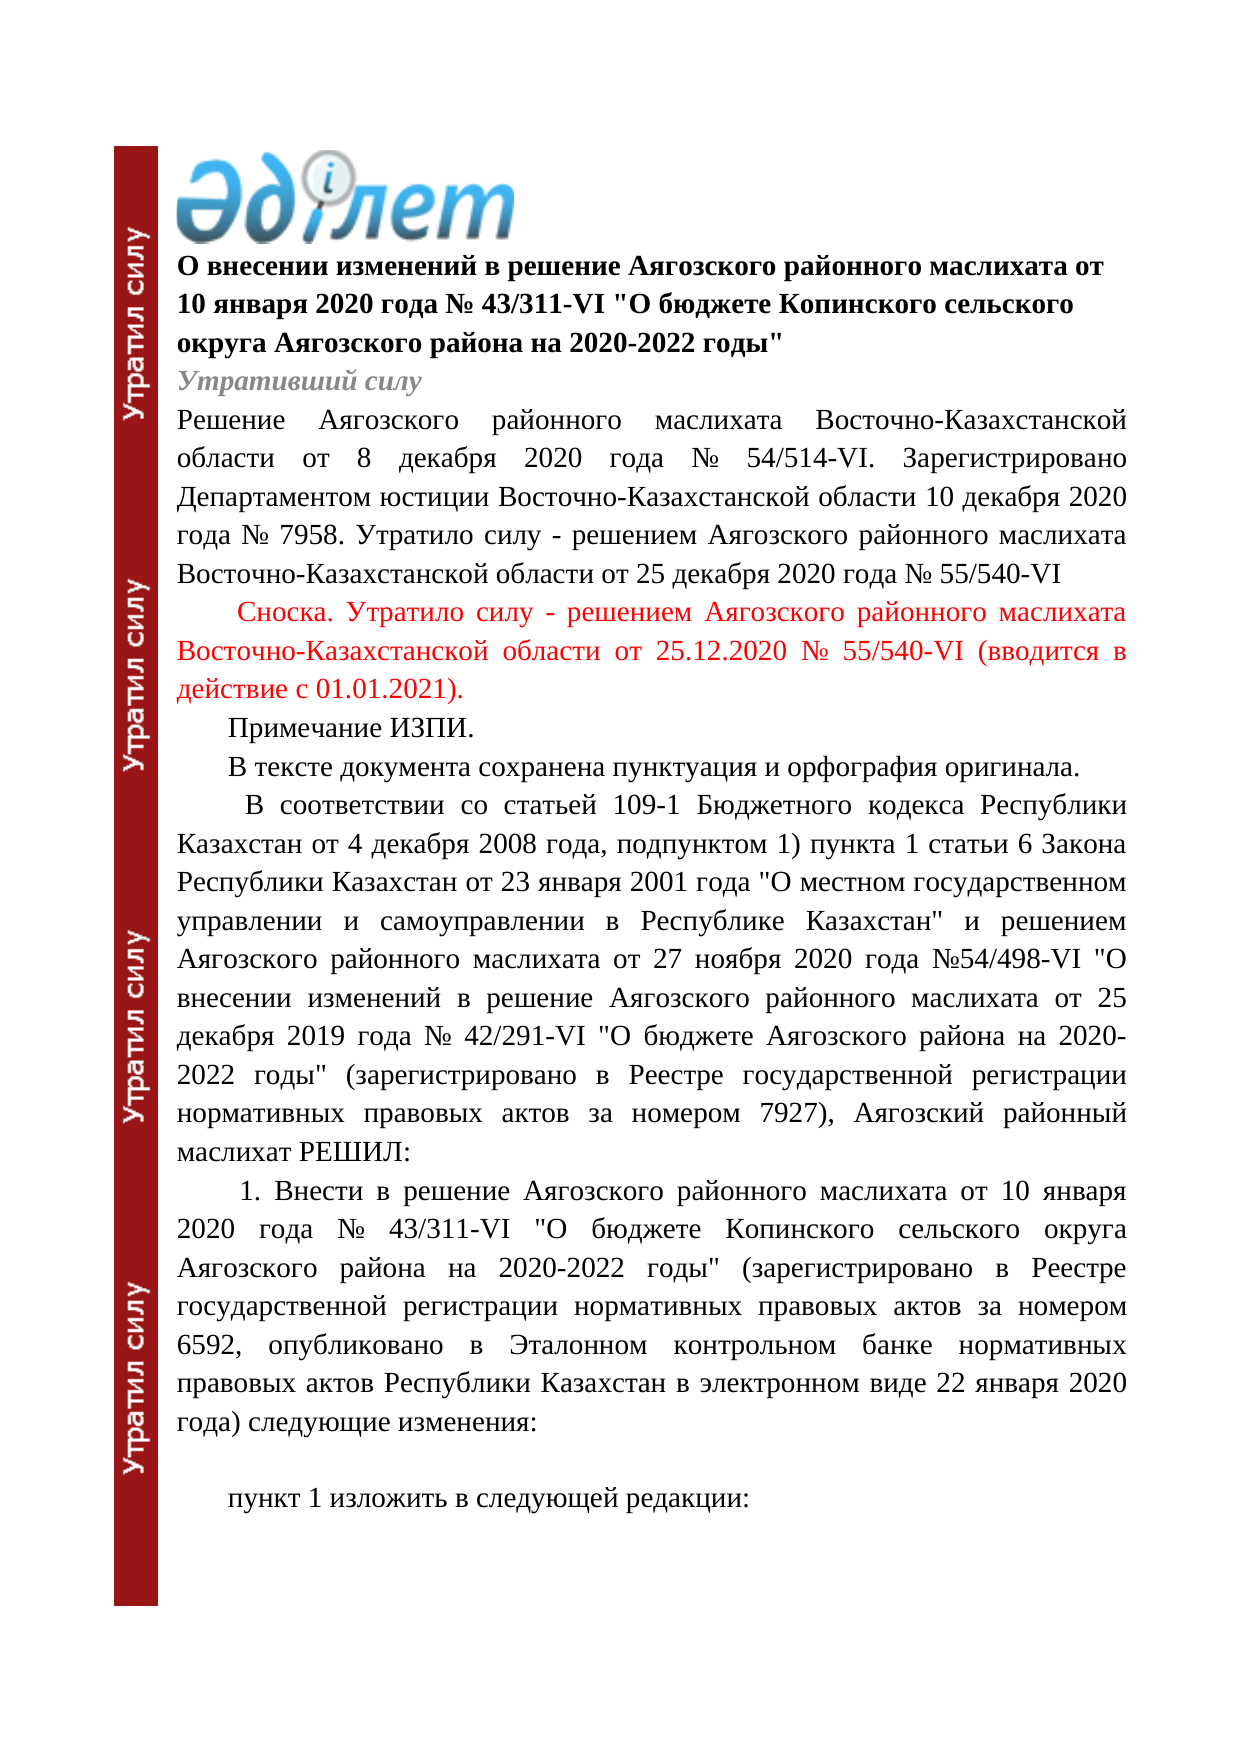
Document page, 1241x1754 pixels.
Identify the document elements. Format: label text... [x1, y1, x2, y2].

picture [114, 397, 158, 402]
text Сноска. Утратило силу - решением Аягозского районного маслихата Восточно-Казахстанской области от 25.12.2020 № 55/540-VI (вводится в действие с 01.01.2021). [112, 594, 1128, 705]
picture [114, 146, 158, 248]
picture [114, 744, 158, 749]
picture [176, 150, 515, 244]
picture [114, 589, 158, 594]
picture [114, 1168, 158, 1173]
text В соответствии со статьей 109-1 Бюджетного кодекса Республики Казахстан от 4 декабря 2008 года, подпунктом 1) пункта 1 статьи 6 Закона Республики Казахстан от 23 января 2001 года "О местном государственном управлении и самоуправлении в Республике Казахстан" и решением Аягозского районного маслихата от 27 ноября 2020 года №54/498-VI "О внесении изменений в решение Аягозского районного маслихата от 25 декабря 2019 года № 42/291-VI "О бюджете Аягозского района на 2020-2022 годы" (зарегистрировано в Реестре государственной регистрации нормативных правовых актов за номером 7927), Аягозский районный маслихат РЕШИЛ: [112, 787, 1128, 1168]
picture [114, 1437, 158, 1480]
text 1. Внести в решение Аягозского районного маслихата от 10 января 2020 года № 43/311-VI "О бюджете Копинского сельского округа Аягозского района на 2020-2022 годы" (зарегистрировано в Реестре государственной регистрации нормативных правовых актов за номером 6592, опубликовано в Эталонном контрольном банке нормативных правовых актов Республики Казахстан в электронном виде 22 января 2020 года) следующие изменения: [112, 1173, 1128, 1437]
text Примечание ИЗПИ. [112, 710, 1128, 744]
picture [114, 705, 158, 710]
text пункт 1 изложить в следующей редакции: [112, 1480, 1128, 1513]
text Утративший силу [112, 363, 1128, 397]
text Решение Аягозского районного маслихата Восточно-Казахстанской области от 8 декабря 2020 года № 54/514-VI. Зарегистрировано Департаментом юстиции Восточно-Казахстанской области 10 декабря 2020 года № 7958. Утратило силу - решением Аягозского районного маслихата Восточно-Казахстанской области от 25 декабря 2020 года № 55/540-VI [112, 402, 1128, 589]
picture [114, 358, 158, 363]
picture [114, 782, 158, 787]
text О внесении изменений в решение Аягозского районного маслихата от 10 января 2020 года № 43/311-VI "О бюджете Копинского сельского округа Аягозского района на 2020-2022 годы" [112, 248, 1128, 358]
text В тексте документа сохранена пунктуация и орфография оригинала. [112, 749, 1128, 782]
picture [114, 1513, 158, 1606]
